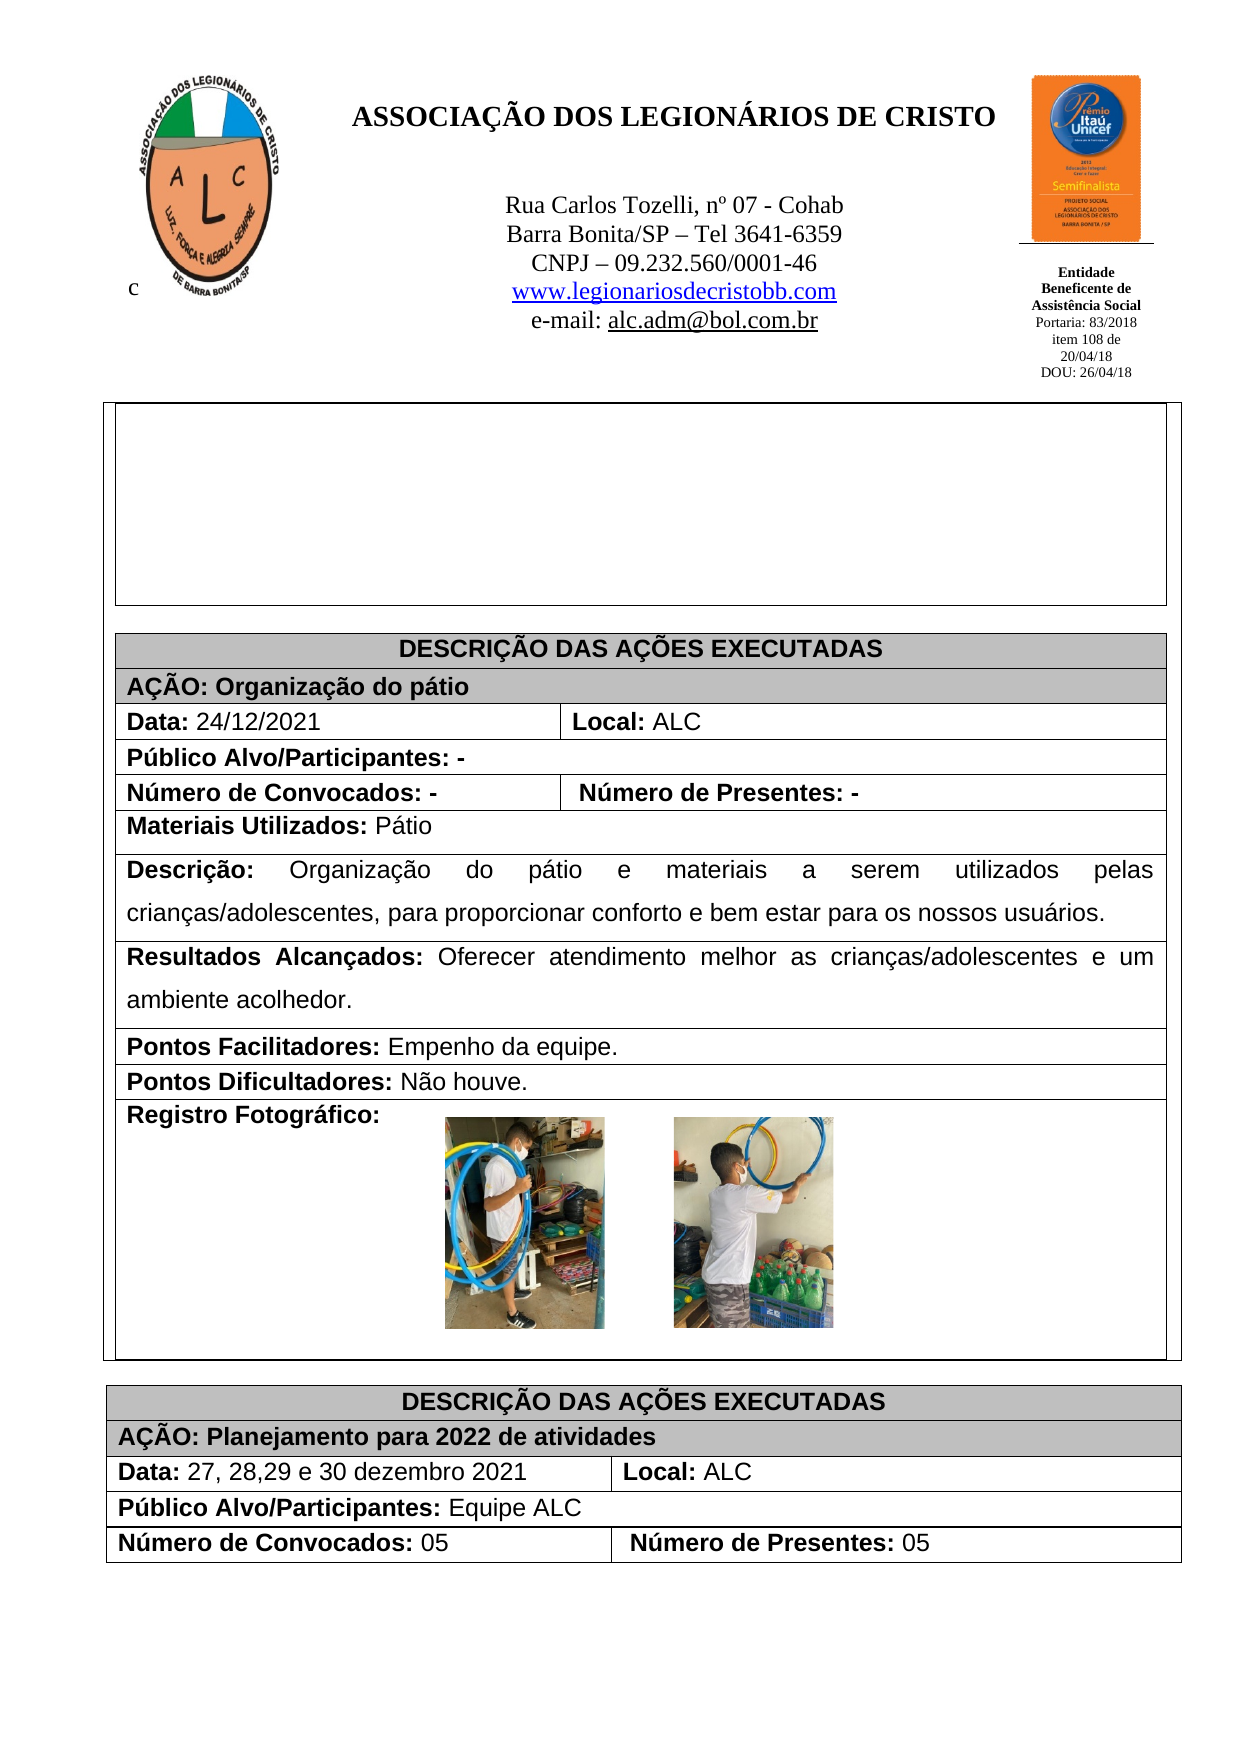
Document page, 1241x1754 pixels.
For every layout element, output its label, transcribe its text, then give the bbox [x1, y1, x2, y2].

table_cell Local: ALC [612, 1457, 1181, 1491]
picture [673, 1117, 833, 1327]
picture [1031, 75, 1141, 242]
table_cell Data: 27, 28,29 e 30 dezembro 2021 [107, 1457, 611, 1491]
table_cell Número de Presentes: 05 [612, 1528, 1181, 1562]
picture [139, 75, 279, 296]
table_cell Número de Convocados: 05 [107, 1528, 611, 1562]
table_header DESCRIÇÃO DAS AÇÕES EXECUTADAS [107, 1386, 1181, 1420]
table_cell Público Alvo/Participantes: Equipe ALC [107, 1492, 1181, 1526]
table_cell AÇÃO: Planejamento para 2022 de atividades [107, 1421, 1181, 1456]
picture [445, 1117, 604, 1327]
